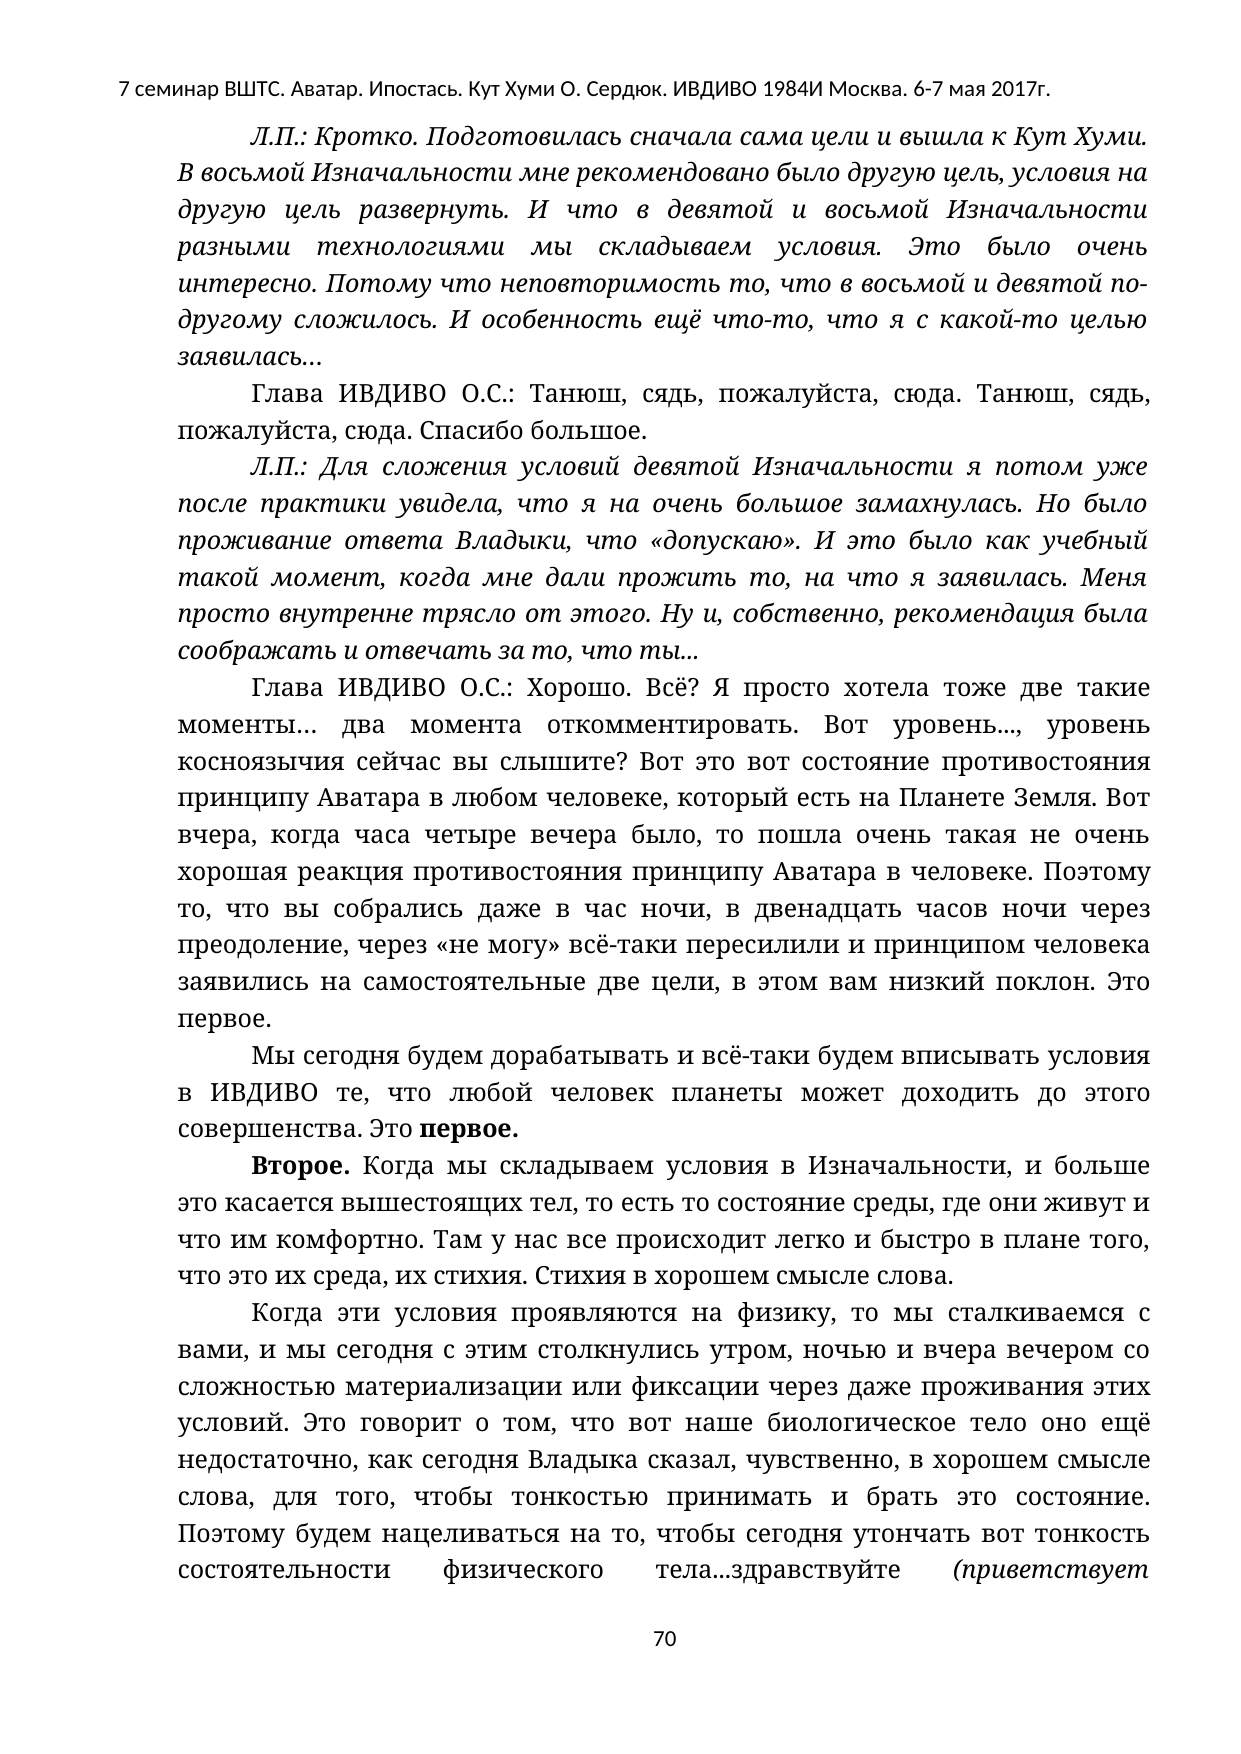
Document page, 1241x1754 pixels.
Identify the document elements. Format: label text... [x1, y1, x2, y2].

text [177, 1295, 1152, 1586]
text Глава ИВДИВО О.С.: Хорошо. Всё? Я просто хотела тоже две такие моменты… два момента откомментировать. Вот уровень..., уровень косноязычия сейчас вы слышите? Вот это вот состояние противостояния принципу Аватара в любом человеке, который есть на Планете Земля. Вот вчера, когда часа четыре вечера было, то пошла очень такая не очень хорошая реакция противостояния принципу Аватара в человеке. Поэтому то, что вы собрались даже в час ночи, в двенадцать часов ночи через преодоление, через «не могу» всё-таки пересилили и принципом человека заявились на самостоятельные две цели, в этом вам низкий поклон. Это первое. [177, 670, 1152, 1035]
text Глава ИВДИВО О.С.: Танюш, сядь, пожалуйста, сюда. Танюш, сядь, пожалуйста, сюда. Спасибо большое. [177, 376, 1152, 446]
text Л.П.: Для сложения условий девятой Изначальности я потом уже после практики увидела, что я на очень большое замахнулась. Но было проживание ответа Владыки, что «допускаю». И это было как учебный такой момент, когда мне дали прожить то, на что я заявилась. Меня просто внутренне трясло от этого. Ну и, собственно, рекомендация была соображать и отвечать за то, что ты... [177, 449, 1152, 667]
text Л.П.: Кротко. Подготовилась сначала сама цели и вышла к Кут Хуми. В восьмой Изначальности мне рекомендовано было другую цель, условия на другую цель развернуть. И что в девятой и восьмой Изначальности разными технологиями мы складываем условия. Это было очень интересно. Потому что неповторимость то, что в восьмой и девятой по-другому сложилось. И особенность ещё что-то, что я с какой-то целью заявилась… [177, 118, 1152, 373]
text Мы сегодня будем дорабатывать и всё-таки будем вписывать условия в ИВДИВО те, что любой человек планеты может доходить до этого совершенства. Это первое. [177, 1037, 1152, 1145]
text Второе. Когда мы складываем условия в Изначальности, и больше это касается вышестоящих тел, то есть то состояние среды, где они живут и что им комфортно. Там у нас все происходит легко и быстро в плане того, что это их среда, их стихия. Стихия в хорошем смысле слова. [177, 1148, 1152, 1292]
